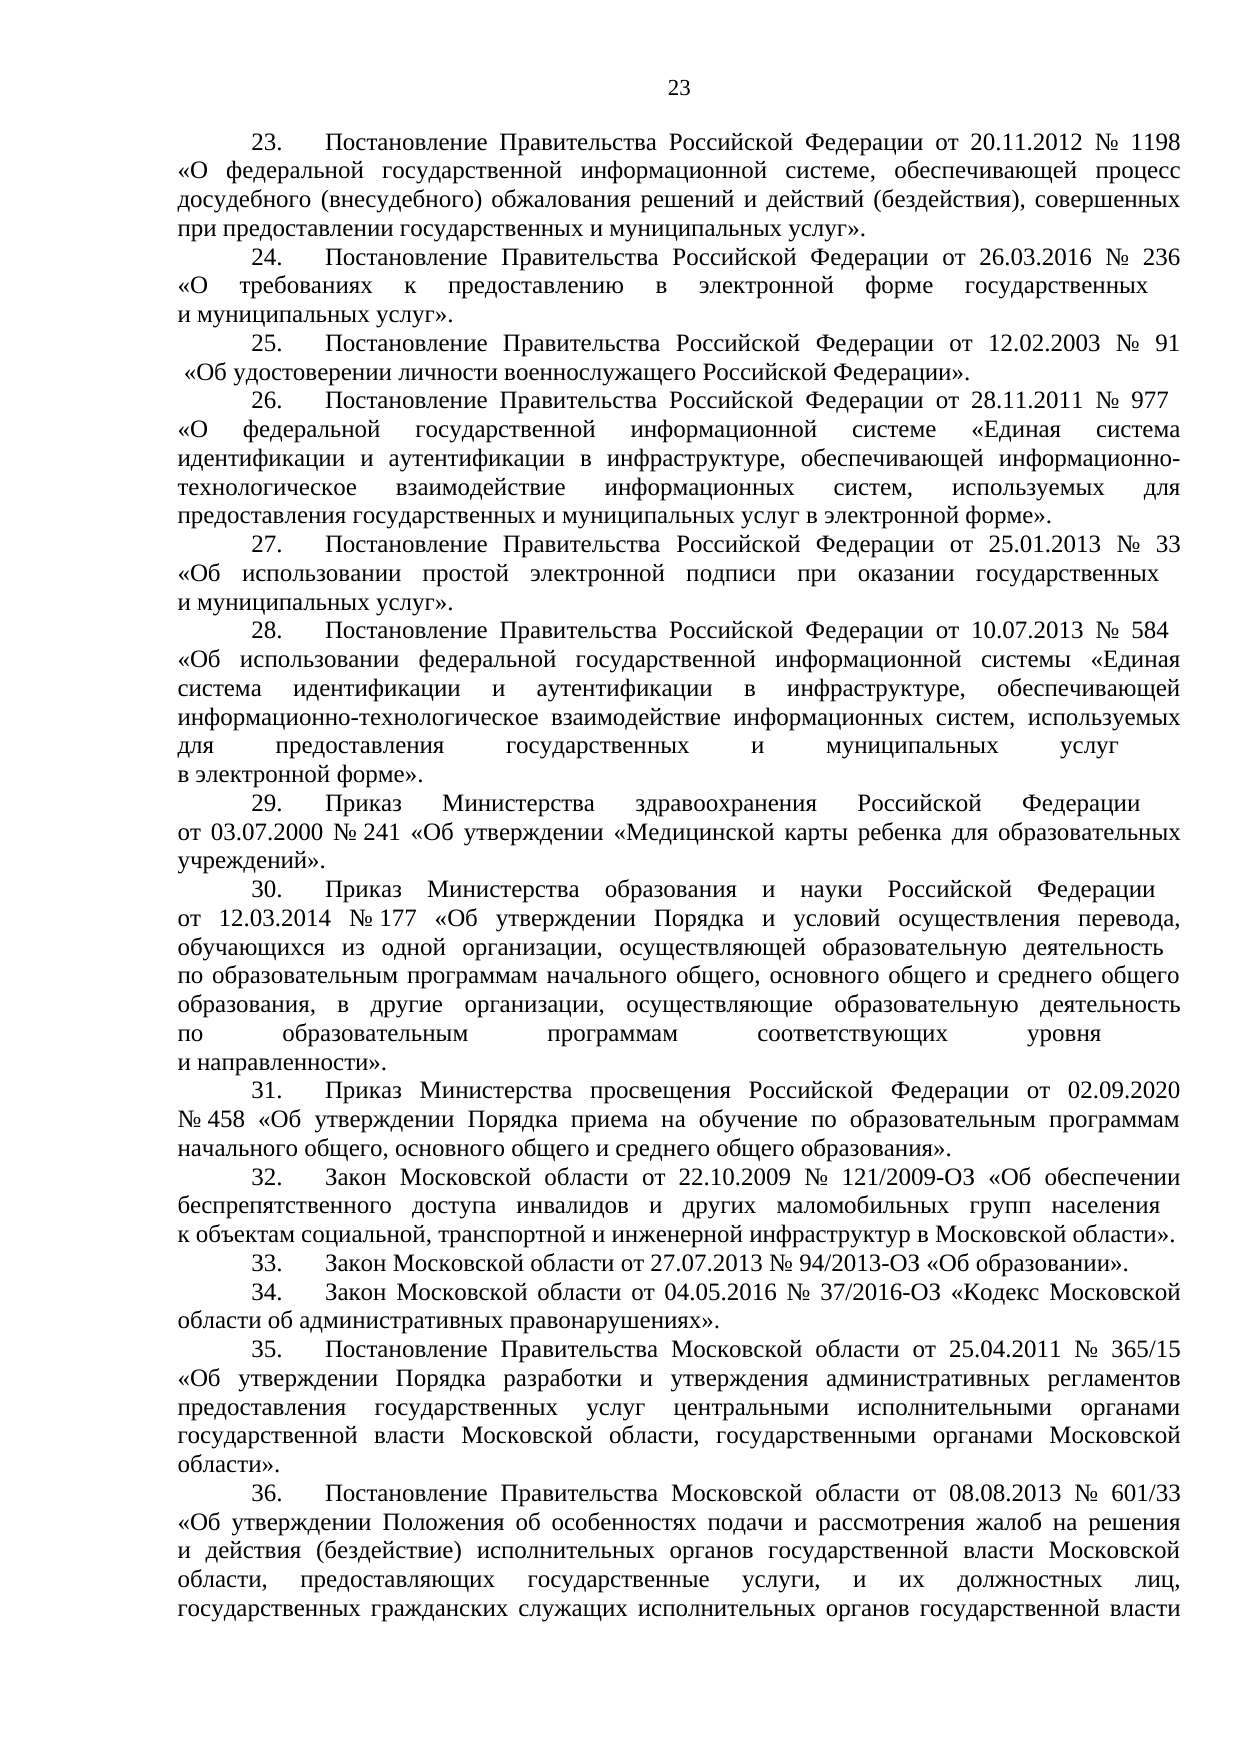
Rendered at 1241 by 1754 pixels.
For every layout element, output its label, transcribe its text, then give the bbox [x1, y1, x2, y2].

list Постановление Правительства Российской Федерации от 10.07.2013 № 584 «Об использовании федеральной государственной информационной системы «Единая система идентификации и аутентификации в инфраструктуре, обеспечивающей информационно-технологическое взаимодействие информационных систем, используемых для предоставления государственных и муниципальных услуг в электронной форме». [177, 615, 1181, 788]
list Закон Московской области от 22.10.2009 № 121/2009-ОЗ «Об обеспечении беспрепятственного доступа инвалидов и других маломобильных групп населения к объектам социальной, транспортной и инженерной инфраструктур в Московской области». [177, 1162, 1181, 1248]
list Постановление Правительства Российской Федерации от 28.11.2011 № 977 «О федеральной государственной информационной системе «Единая система идентификации и аутентификации в инфраструктуре, обеспечивающей информационно-технологическое взаимодействие информационных систем, используемых для предоставления государственных и муниципальных услуг в электронной форме». [177, 385, 1181, 529]
list Приказ Министерства образования и науки Российской Федерации от 12.03.2014 № 177 «Об утверждении Порядка и условий осуществления перевода, обучающихся из одной организации, осуществляющей образовательную деятельность по образовательным программам начального общего, основного общего и среднего общего образования, в другие организации, осуществляющие образовательную деятельность по образовательным программам соответствующих уровня и направленности». [177, 874, 1181, 1075]
list Приказ Министерства просвещения Российской Федерации от 02.09.2020 № 458 «Об утверждении Порядка приема на обучение по образовательным программам начального общего, основного общего и среднего общего образования». [177, 1075, 1181, 1162]
list Постановление Правительства Московской области от 25.04.2011 № 365/15 «Об утверждении Порядка разработки и утверждения административных регламентов предоставления государственных услуг центральными исполнительными органами государственной власти Московской области, государственными органами Московской области». [177, 1334, 1181, 1478]
list Постановление Правительства Российской Федерации от 25.01.2013 № 33 «Об использовании простой электронной подписи при оказании государственных и муниципальных услуг». [177, 529, 1181, 615]
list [177, 1478, 1181, 1622]
list Приказ Министерства здравоохранения Российской Федерации от 03.07.2000 № 241 «Об утверждении «Медицинской карты ребенка для образовательных учреждений». [177, 788, 1181, 874]
list Закон Московской области от 27.07.2013 № 94/2013-ОЗ «Об образовании». [177, 1248, 1181, 1277]
list Постановление Правительства Российской Федерации от 26.03.2016 № 236 «О требованиях к предоставлению в электронной форме государственных и муниципальных услуг». [177, 242, 1181, 328]
list Постановление Правительства Российской Федерации от 12.02.2003 № 91 «Об удостоверении личности военнослужащего Российской Федерации». [177, 328, 1181, 385]
list Постановление Правительства Российской Федерации от 20.11.2012 № 1198 «О федеральной государственной информационной системе, обеспечивающей процесс досудебного (внесудебного) обжалования решений и действий (бездействия), совершенных при предоставлении государственных и муниципальных услуг». [177, 127, 1181, 242]
list Закон Московской области от 04.05.2016 № 37/2016-ОЗ «Кодекс Московской области об административных правонарушениях». [177, 1277, 1181, 1334]
